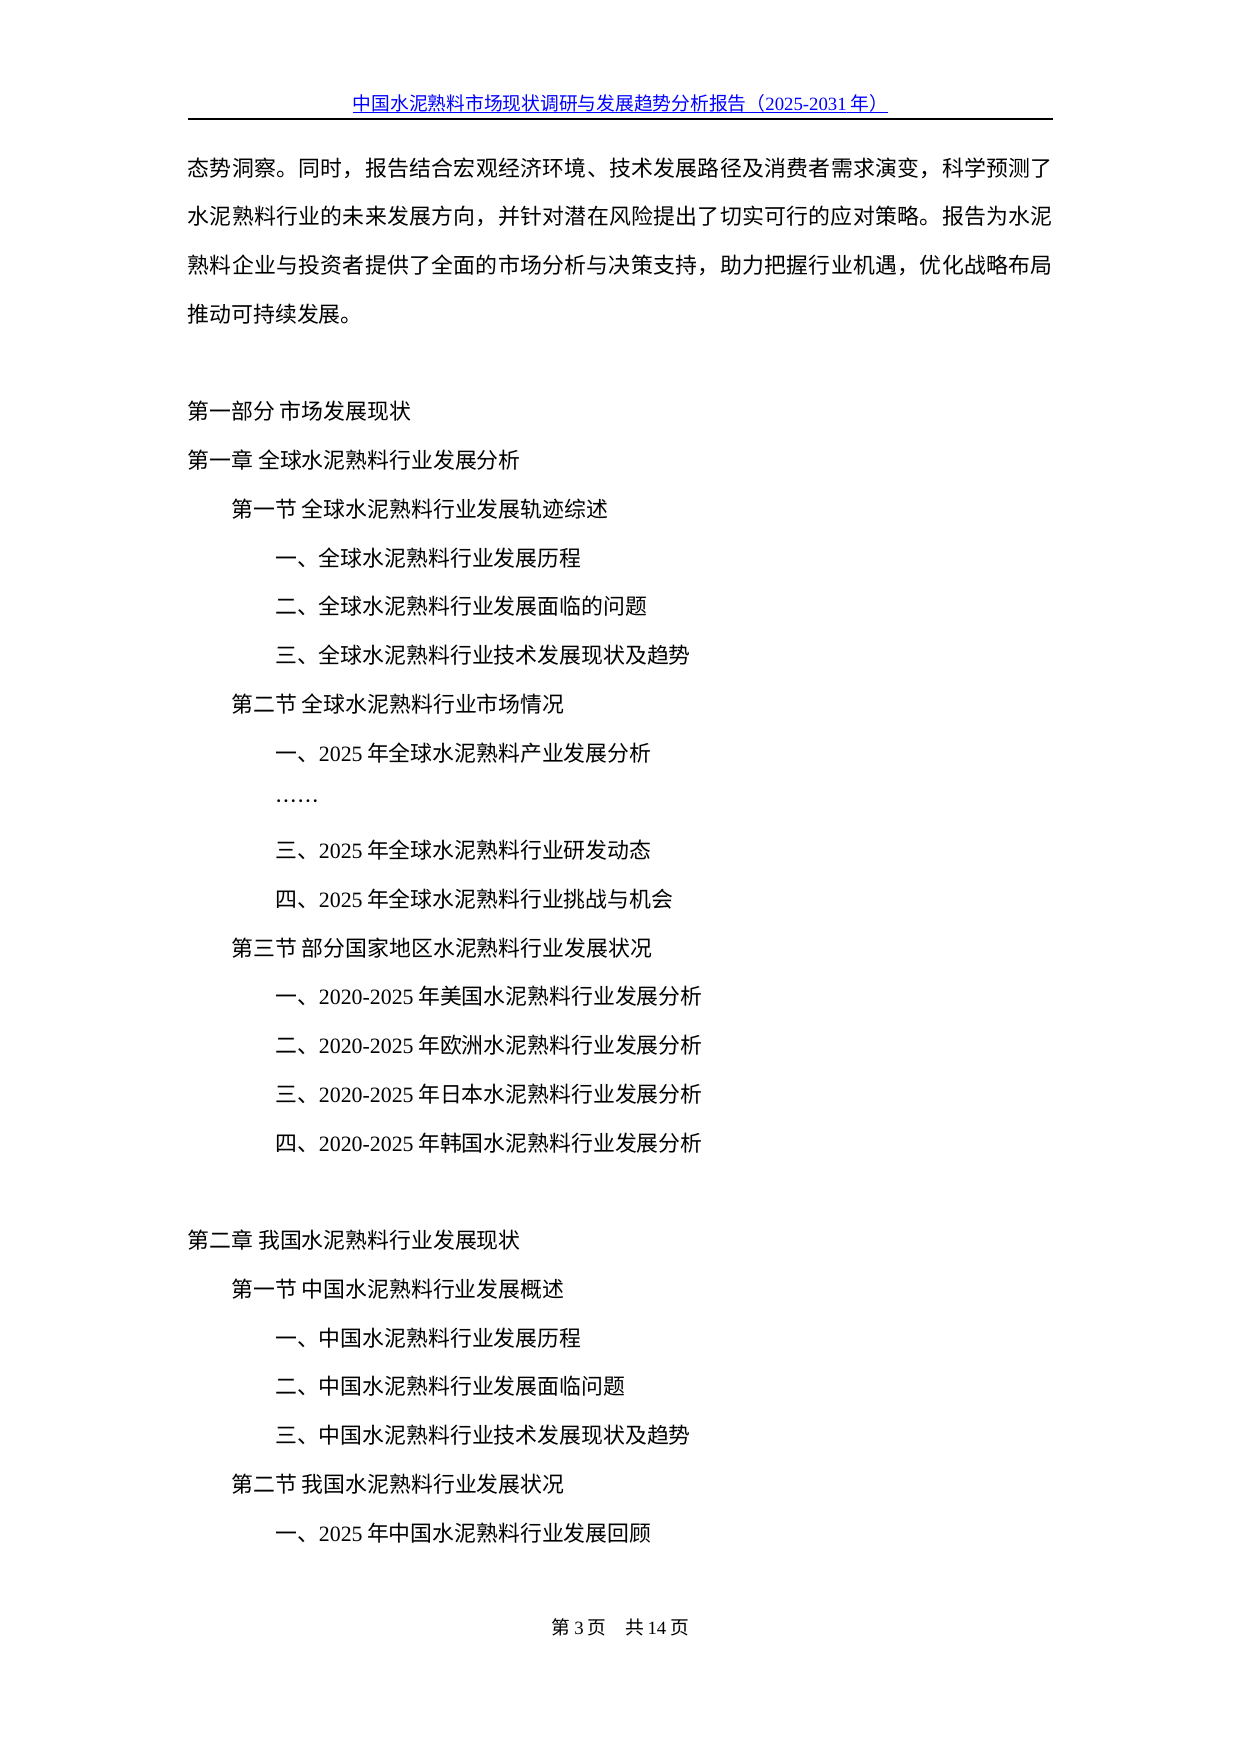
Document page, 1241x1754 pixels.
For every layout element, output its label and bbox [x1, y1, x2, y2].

text [187, 150, 1053, 1548]
